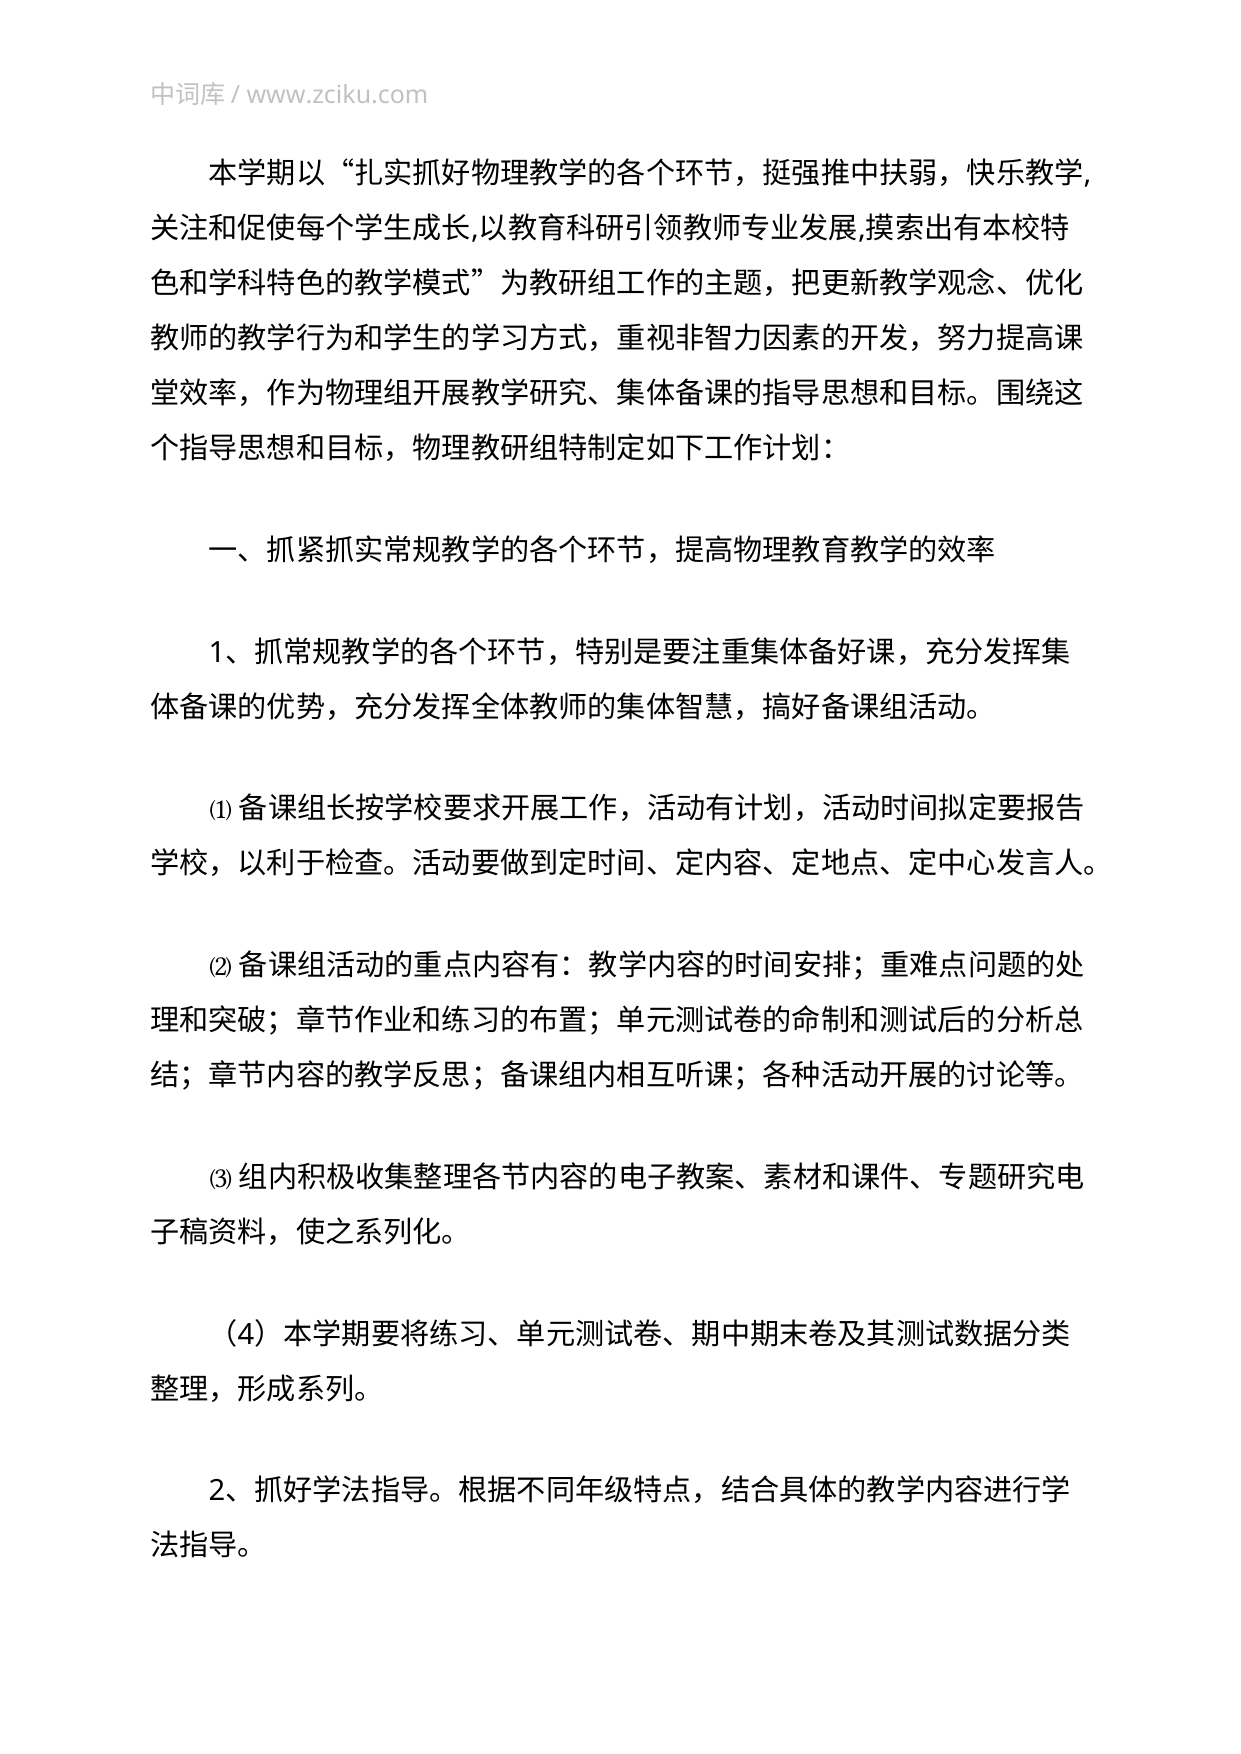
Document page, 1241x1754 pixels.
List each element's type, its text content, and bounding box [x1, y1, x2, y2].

text 1、抓常规教学的各个环节，特别是要注重集体备好课，充分发挥集体备课的优势，充分发挥全体教师的集体智慧，搞好备课组活动。 [150, 628, 1090, 726]
text 一、抓紧抓实常规教学的各个环节，提高物理教育教学的效率 [150, 526, 1090, 569]
text （4）本学期要将练习、单元测试卷、期中期末卷及其测试数据分类整理，形成系列。 [150, 1310, 1090, 1407]
text ⑶组内积极收集整理各节内容的电子教案、素材和课件、专题研究电子稿资料，使之系列化。 [150, 1153, 1090, 1251]
text ⑵备课组活动的重点内容有：教学内容的时间安排；重难点问题的处理和突破；章节作业和练习的布置；单元测试卷的命制和测试后的分析总结；章节内容的教学反思；备课组内相互听课；各种活动开展的讨论等。 [150, 942, 1090, 1094]
text ⑴备课组长按学校要求开展工作，活动有计划，活动时间拟定要报告学校，以利于检查。活动要做到定时间、定内容、定地点、定中心发言人。 [150, 785, 1090, 882]
text 2、抓好学法指导。根据不同年级特点，结合具体的教学内容进行学法指导。 [150, 1467, 1090, 1564]
text 本学期以“扎实抓好物理教学的各个环节，挺强推中扶弱，快乐教学,关注和促使每个学生成长,以教育科研引领教师专业发展,摸索出有本校特色和学科特色的教学模式”为教研组工作的主题，把更新教学观念、优化教师的教学行为和学生的学习方式，重视非智力因素的开发，努力提高课堂效率，作为物理组开展教学研究、集体备课的指导思想和目标。围绕这个指导思想和目标，物理教研组特制定如下工作计划： [150, 150, 1090, 467]
